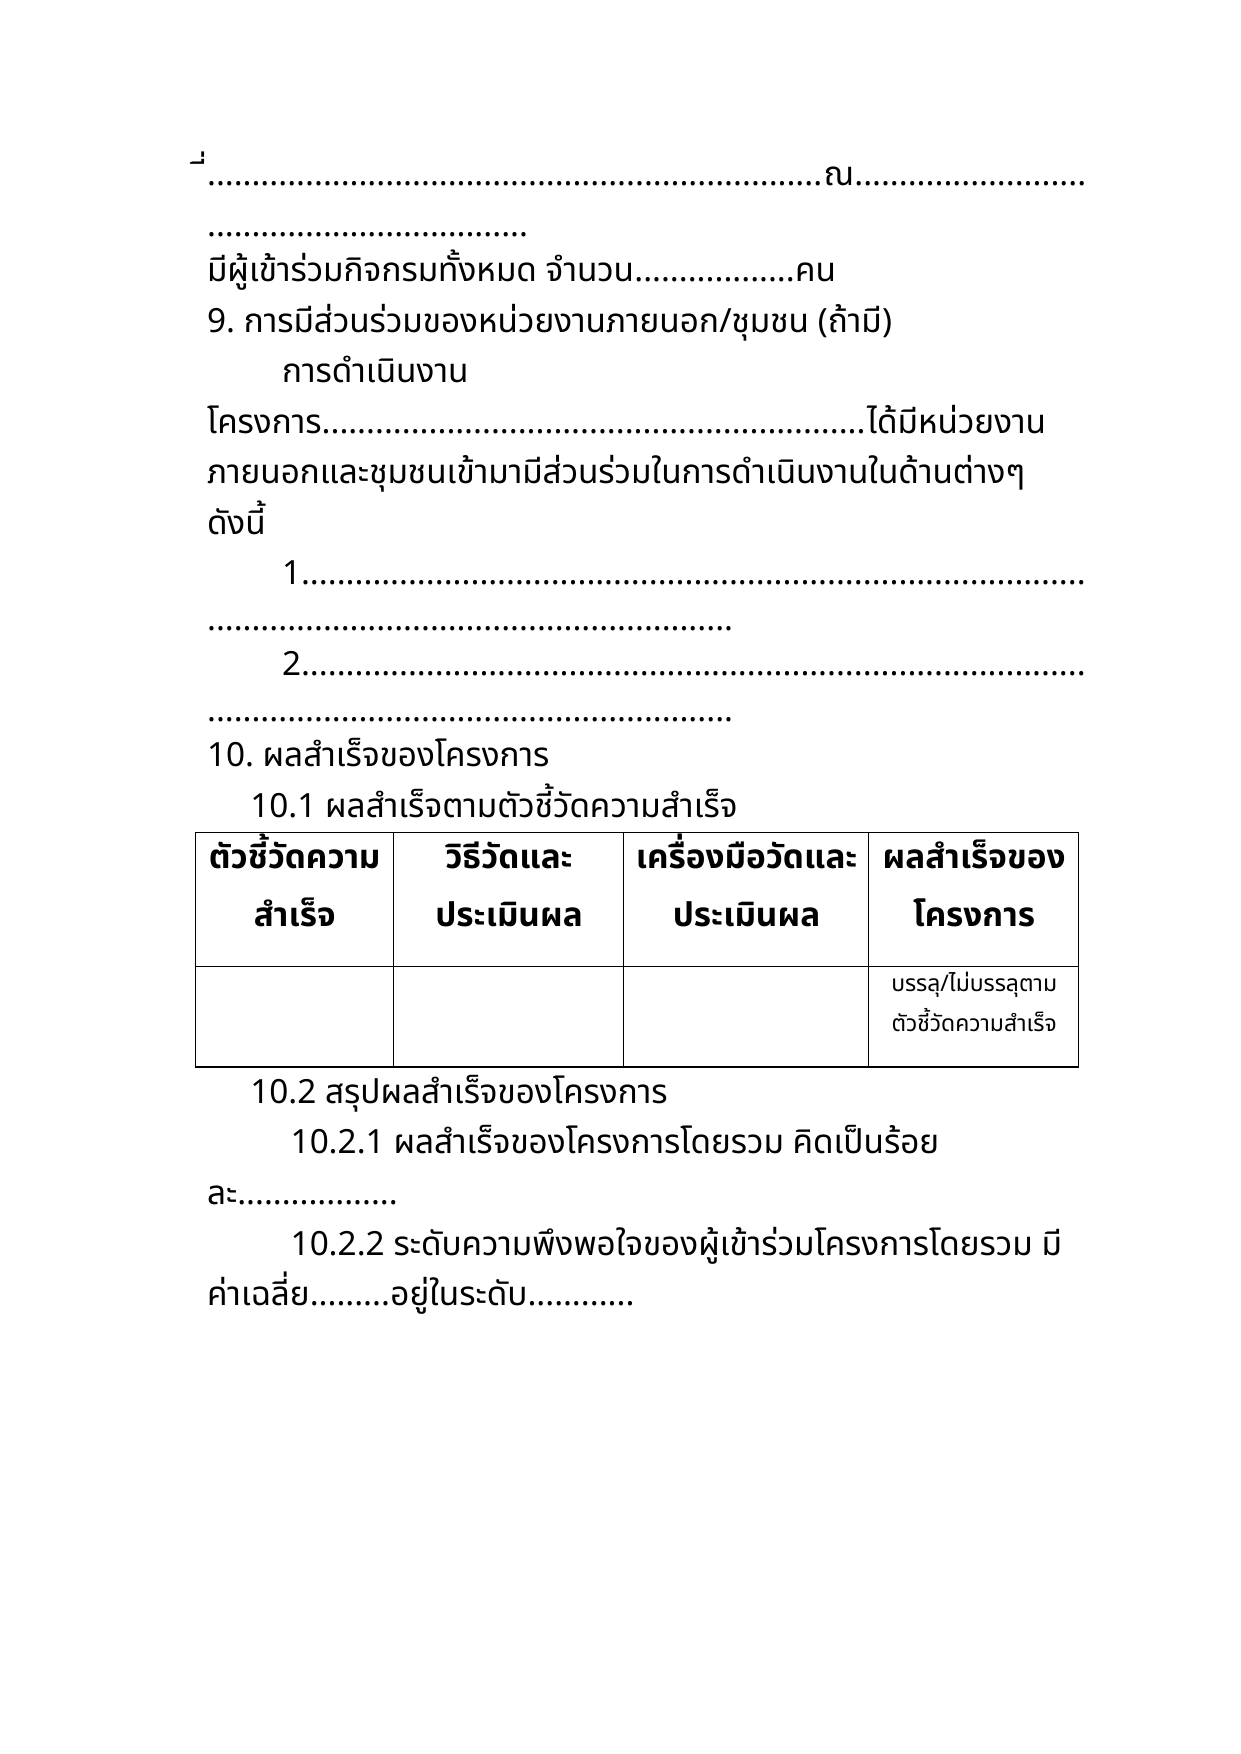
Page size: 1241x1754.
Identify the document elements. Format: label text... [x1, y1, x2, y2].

text 10. ผลสำเร็จของโครงการ [207, 731, 1090, 781]
text 1................................................................................................................................................... [207, 549, 1090, 640]
text มีผู้เข้าร่วมกิจกรมทั้งหมด จำนวน..................คน [207, 246, 1090, 297]
text การดำเนินงานโครงการ.............................................................ได้มีหน่วยงานภายนอกและชุมชนเข้ามามีส่วนร่วมในการดำเนินงานในด้านต่างๆ ดังนี้ [207, 347, 1090, 549]
table_header วิธีวัดและประเมินผล [394, 833, 623, 966]
text 10.2.2 ระดับความพึงพอใจของผู้เข้าร่วมโครงการโดยรวม มีค่าเฉลี่ย.........อยู่ในระดับ............ [207, 1219, 1090, 1321]
table_header ตัวชี้วัดความสำเร็จ [196, 833, 393, 966]
text 2................................................................................................................................................... [207, 640, 1090, 731]
text 10.1 ผลสำเร็จตามตัวชี้วัดความสำเร็จ [207, 781, 1090, 832]
text 10.2 สรุปผลสำเร็จของโครงการ [207, 1067, 1090, 1118]
table_cell บรรลุ/ไม่บรรลุตามตัวชี้วัดความสำเร็จ [869, 967, 1078, 1066]
table_cell [394, 967, 623, 1066]
text 9. การมีส่วนร่วมของหน่วยงานภายนอก/ชุมชน (ถ้ามี) [207, 297, 1090, 347]
table_cell [196, 967, 393, 1066]
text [207, 150, 1090, 246]
table_header เครื่องมือวัดและประเมินผล [624, 833, 868, 966]
table_header ผลสำเร็จของโครงการ [869, 833, 1078, 966]
table_cell [624, 967, 868, 1066]
text 10.2.1 ผลสำเร็จของโครงการโดยรวม คิดเป็นร้อยละ.................. [207, 1118, 1090, 1219]
